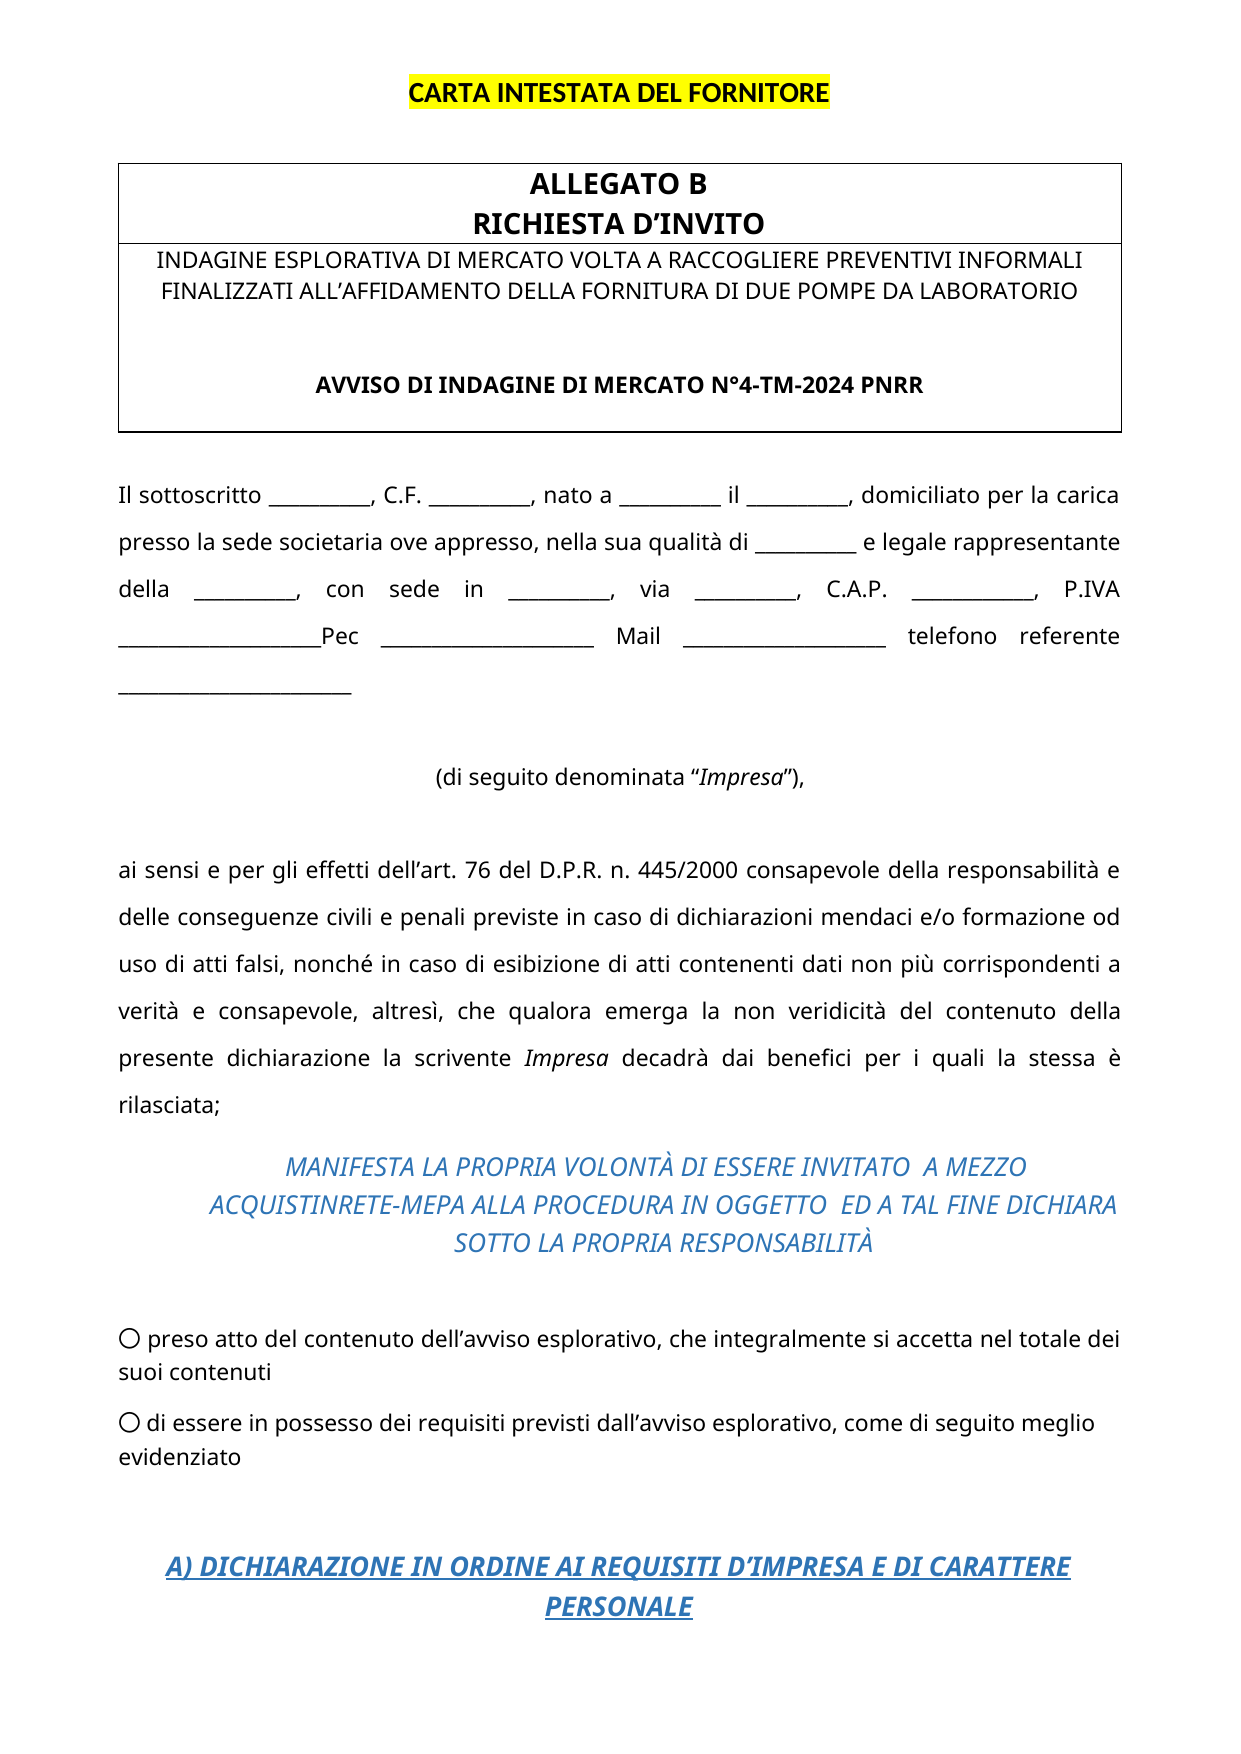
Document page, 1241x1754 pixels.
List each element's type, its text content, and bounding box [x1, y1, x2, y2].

table_header ALLEGATO B RICHIESTA D’INVITO [119, 164, 1121, 243]
text Il sottoscritto __________, C.F. __________, nato a __________ il __________, domiciliato per la carica presso la sede societaria ove appresso, nella sua qualità di __________ e legale rappresentante della __________, con sede in __________, via __________, C.A.P. ____________, P.IVA ____________________Pec _____________________ Mail ____________________ telefono referente _______________________ [118, 479, 1122, 698]
text ai sensi e per gli effetti dell’art. 76 del D.P.R. n. 445/2000 consapevole della responsabilità e delle conseguenze civili e penali previste in caso di dichiarazioni mendaci e/o formazione od uso di atti falsi, nonché in caso di esibizione di atti contenenti dati non più corrispondenti a verità e consapevole, altresì, che qualora emerga la non veridicità del contenuto della presente dichiarazione la scrivente Impresa decadrà dai benefici per i quali la stessa è rilasciata; [118, 854, 1122, 1120]
text A) DICHIARAZIONE IN ORDINE AI REQUISITI D’IMPRESA E DI CARATTERE PERSONALE [118, 1547, 1122, 1624]
text (di seguito denominata “Impresa”), [118, 761, 1122, 792]
text 〇 di essere in possesso dei requisiti previsti dall’avviso esplorativo, come di seguito meglio evidenziato [118, 1407, 1122, 1472]
table_cell INDAGINE ESPLORATIVA DI MERCATO VOLTA A RACCOGLIERE PREVENTIVI INFORMALI FINALIZZATI ALL’AFFIDAMENTO DELLA FORNITURA DI DUE POMPE DA LABORATORIO AVVISO DI INDAGINE DI MERCATO N°4-TM-2024 PNRR [119, 244, 1121, 431]
text 〇 preso atto del contenuto dell’avviso esplorativo, che integralmente si accetta nel totale dei suoi contenuti [118, 1322, 1122, 1387]
subtitle MANIFESTA LA PROPRIA VOLONTÀ DI ESSERE INVITATO A MEZZO ACQUISTINRETE-MEPA ALLA PROCEDURA IN OGGETTO ED A TAL FINE DICHIARA SOTTO LA PROPRIA RESPONSABILITÀ [193, 1148, 1122, 1260]
